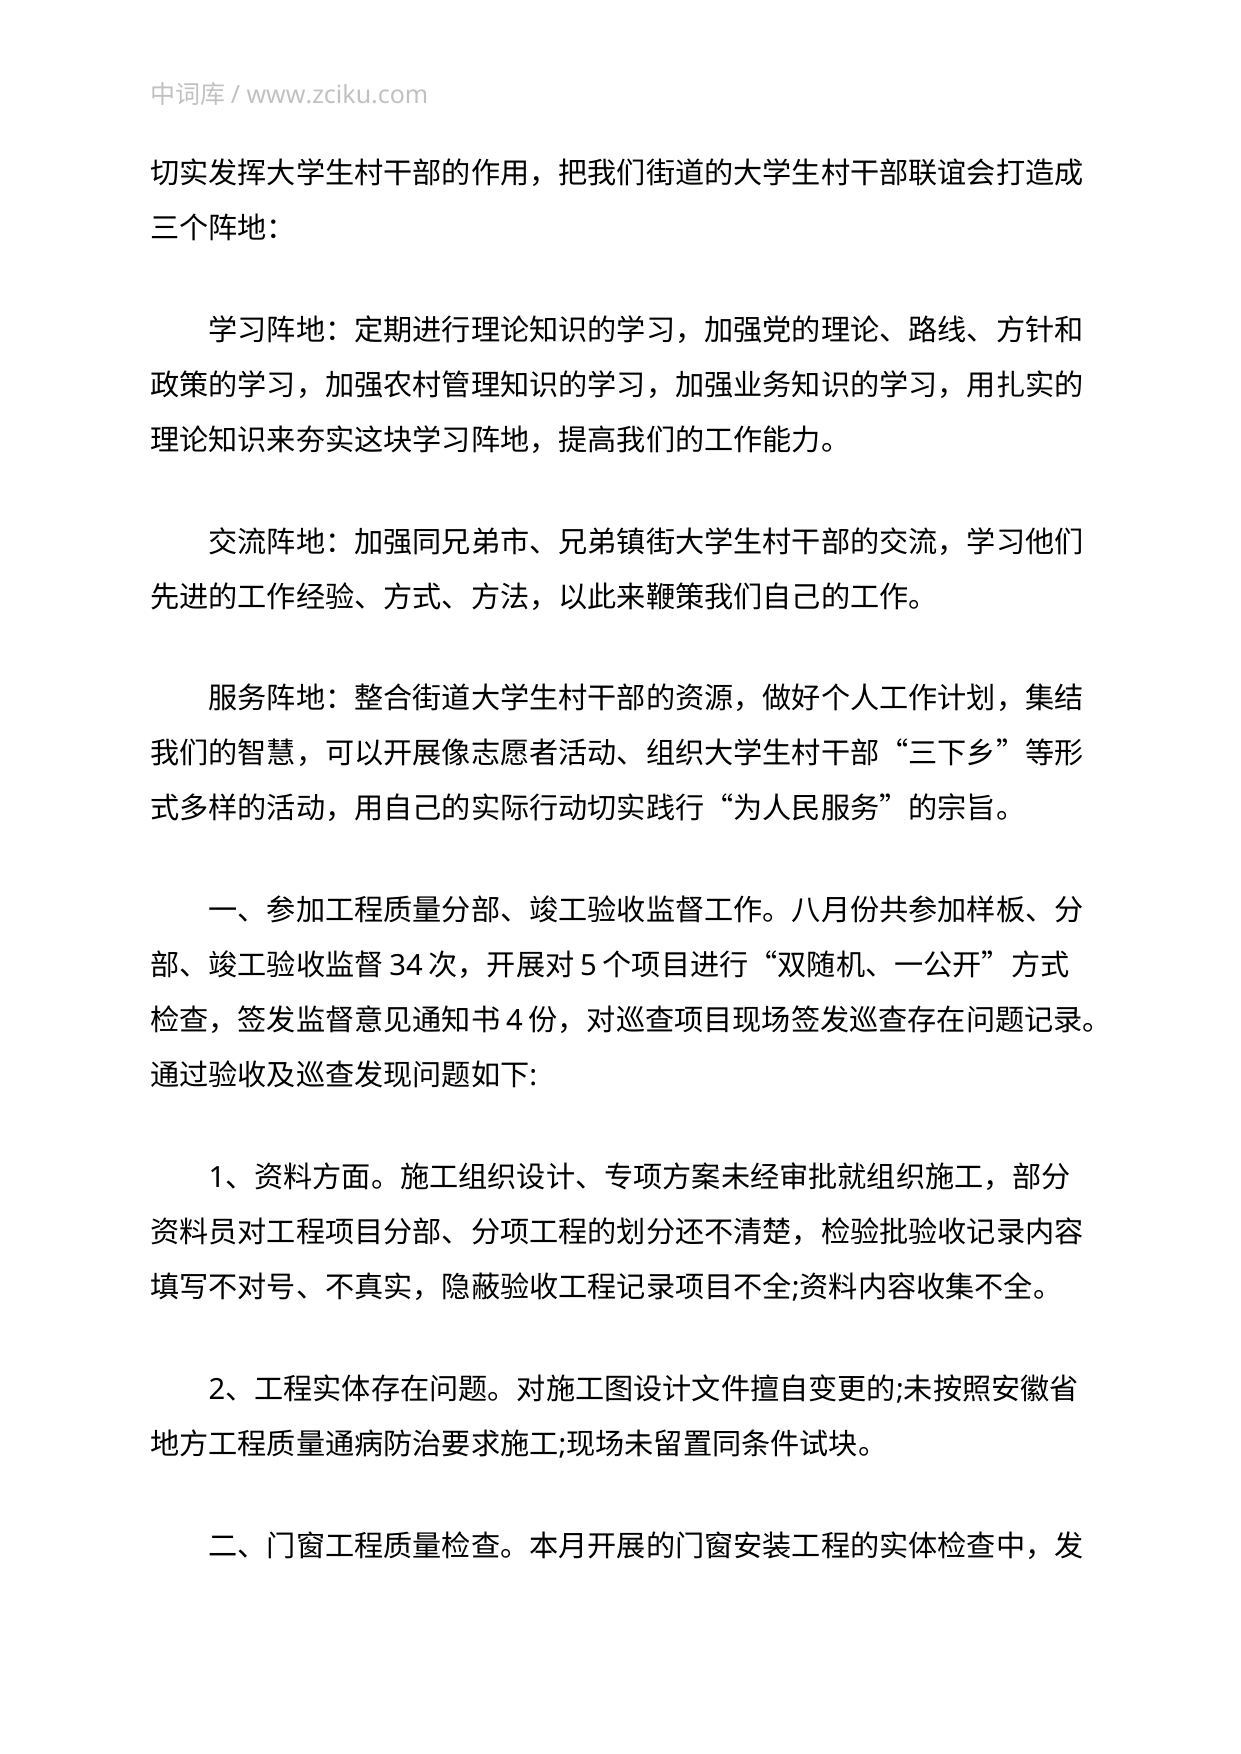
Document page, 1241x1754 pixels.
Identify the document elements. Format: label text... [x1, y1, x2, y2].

text 一、参加工程质量分部、竣工验收监督工作。八月份共参加样板、分部、竣工验收监督34次，开展对5个项目进行“双随机、一公开”方式检查，签发监督意见通知书4份，对巡查项目现场签发巡查存在问题记录。通过验收及巡查发现问题如下: [150, 886, 1090, 1094]
text 2、工程实体存在问题。对施工图设计文件擅自变更的;未按照安徽省地方工程质量通病防治要求施工;现场未留置同条件试块。 [150, 1365, 1090, 1463]
text 学习阵地：定期进行理论知识的学习，加强党的理论、路线、方针和政策的学习，加强农村管理知识的学习，加强业务知识的学习，用扎实的理论知识来夯实这块学习阵地，提高我们的工作能力。 [150, 307, 1090, 459]
text 服务阵地：整合街道大学生村干部的资源，做好个人工作计划，集结我们的智慧，可以开展像志愿者活动、组织大学生村干部“三下乡”等形式多样的活动，用自己的实际行动切实践行“为人民服务”的宗旨。 [150, 675, 1090, 827]
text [150, 150, 1090, 247]
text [150, 1522, 1090, 1564]
text 1、资料方面。施工组织设计、专项方案未经审批就组织施工，部分资料员对工程项目分部、分项工程的划分还不清楚，检验批验收记录内容填写不对号、不真实，隐蔽验收工程记录项目不全;资料内容收集不全。 [150, 1153, 1090, 1306]
text 交流阵地：加强同兄弟市、兄弟镇街大学生村干部的交流，学习他们先进的工作经验、方式、方法，以此来鞭策我们自己的工作。 [150, 518, 1090, 615]
